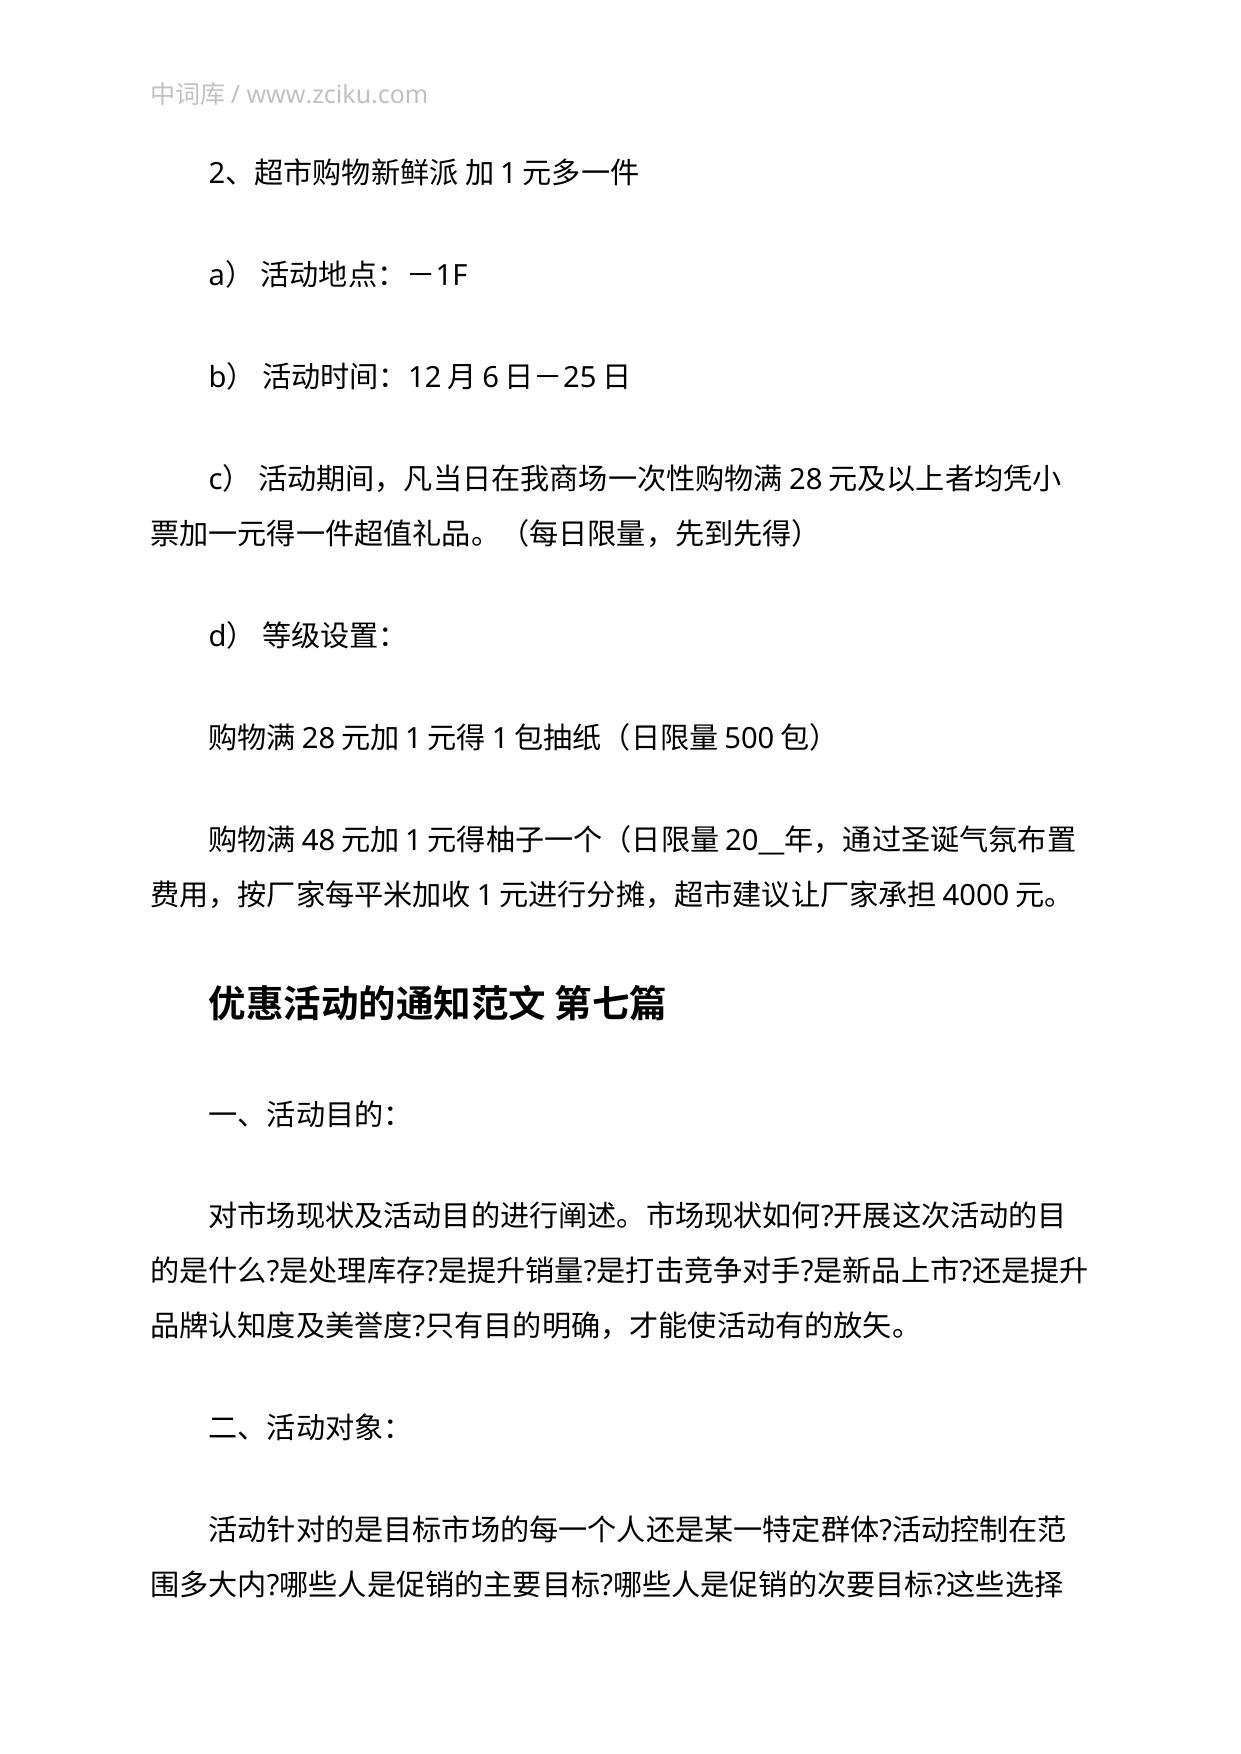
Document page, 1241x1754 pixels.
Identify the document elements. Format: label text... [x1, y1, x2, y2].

text 二、活动对象： [150, 1405, 1090, 1447]
text 一、活动目的： [150, 1091, 1090, 1133]
text 2、超市购物新鲜派 加1元多一件 [150, 150, 1090, 192]
text a） 活动地点：－1F [150, 252, 1090, 294]
text 优惠活动的通知范文 第七篇 [150, 974, 1090, 1028]
text b） 活动时间：12月6日－25日 [150, 354, 1090, 396]
text 对市场现状及活动目的进行阐述。市场现状如何?开展这次活动的目的是什么?是处理库存?是提升销量?是打击竞争对手?是新品上市?还是提升品牌认知度及美誉度?只有目的明确，才能使活动有的放矢。 [150, 1193, 1090, 1345]
text 购物满28元加1元得1包抽纸（日限量500包） [150, 715, 1090, 757]
text 购物满48元加1元得柚子一个（日限量20__年，通过圣诞气氛布置费用，按厂家每平米加收1元进行分摊，超市建议让厂家承担4000元。 [150, 817, 1090, 914]
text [150, 1507, 1090, 1604]
text d） 等级设置： [150, 613, 1090, 655]
text c） 活动期间，凡当日在我商场一次性购物满28元及以上者均凭小票加一元得一件超值礼品。（每日限量，先到先得） [150, 456, 1090, 553]
